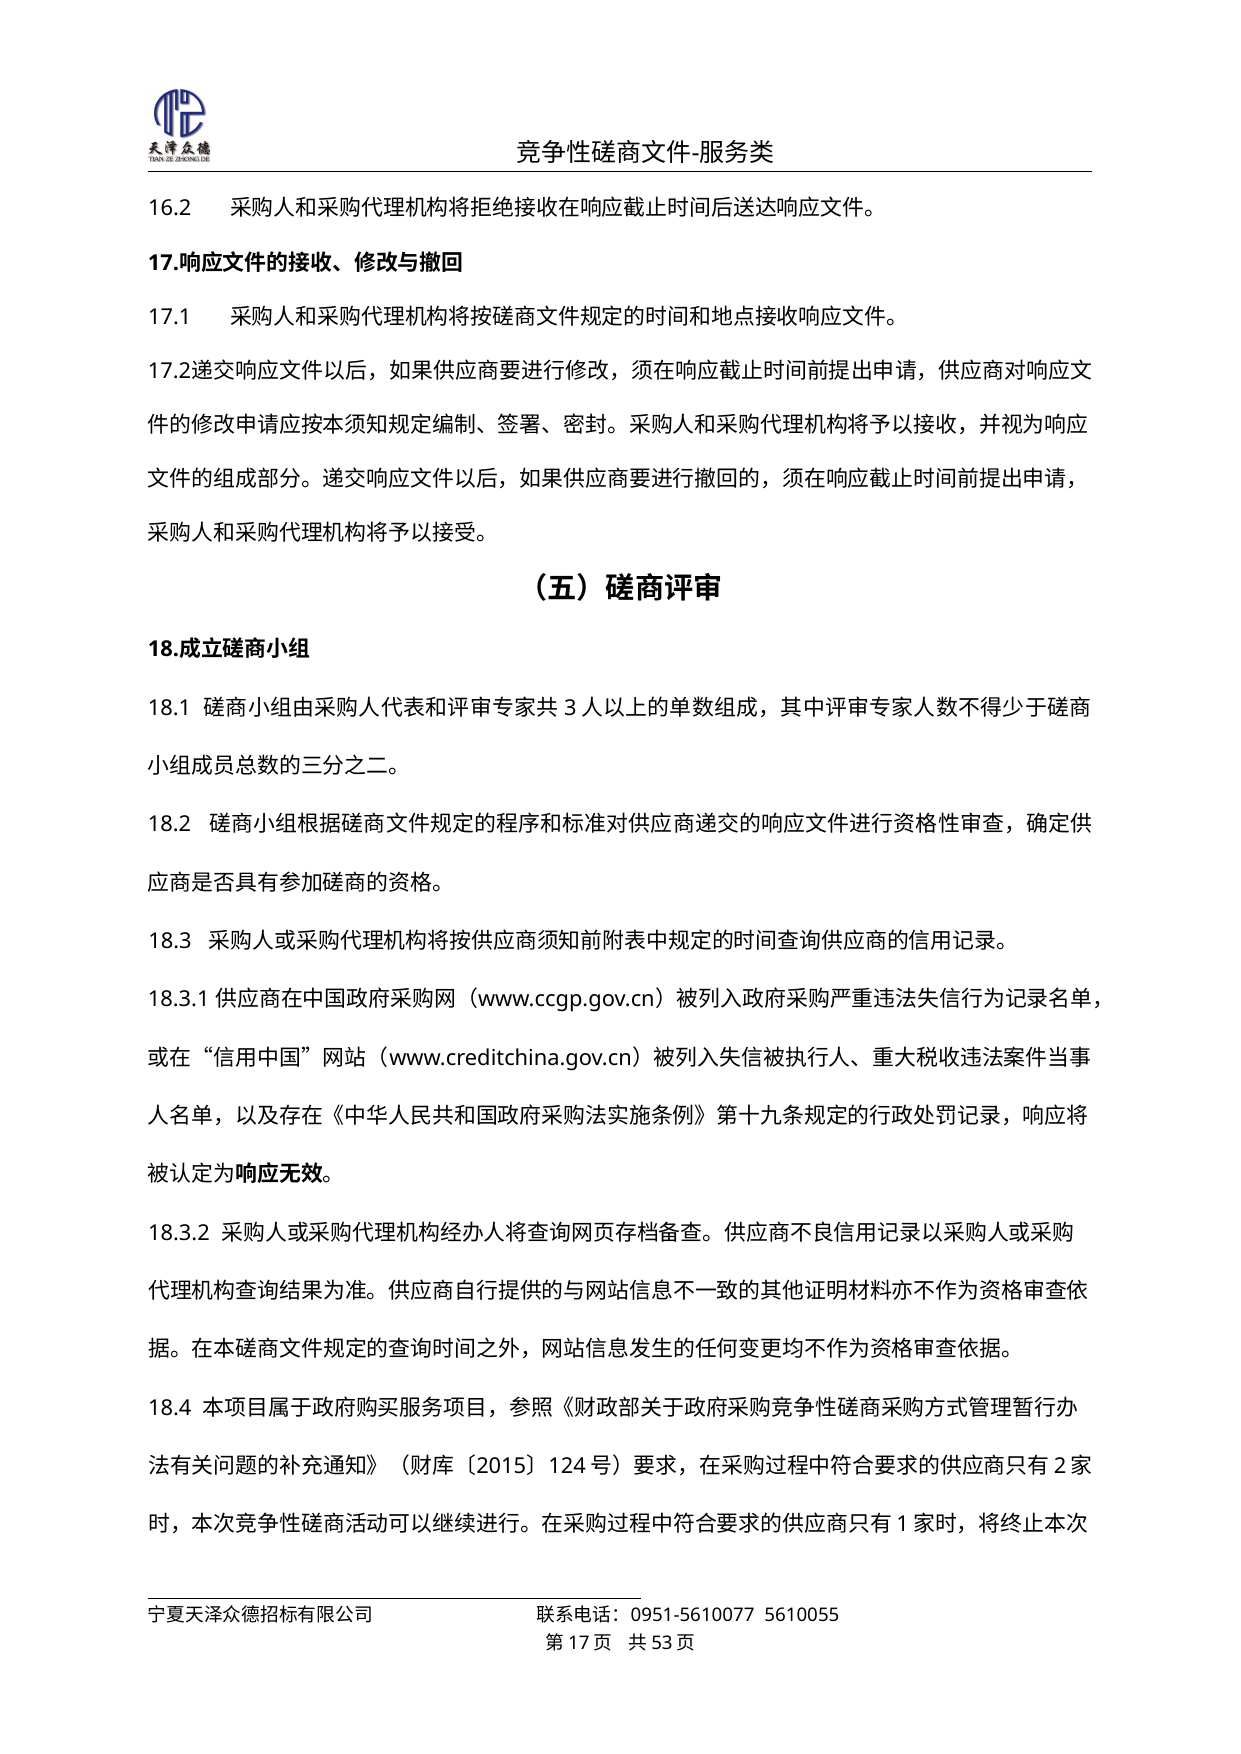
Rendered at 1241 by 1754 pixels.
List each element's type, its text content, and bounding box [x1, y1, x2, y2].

text 17.2 递交响应文件以后，如果供应商要进行修改，须在响应截止时间前提出申请，供应商对响应文件的修改申请应按本须知规定编制、签署、密封。采购人和采购代理机构将予以接收，并视为响应文件的组成部分。递交响应文件以后，如果供应商要进行撤回的，须在响应截止时间前提出申请，采购人和采购代理机构将予以接受。 [148, 335, 1092, 552]
text 18.2 磋商小组根据磋商文件规定的程序和标准对供应商递交的响应文件进行资格性审查，确定供应商是否具有参加磋商的资格。 [148, 785, 1092, 902]
text 18.成立磋商小组 [148, 610, 1092, 668]
picture [147, 88, 211, 162]
text 18.3 采购人或采购代理机构将按供应商须知前附表中规定的时间查询供应商的信用记录。 [148, 902, 1092, 960]
text 17.1 采购人和采购代理机构将按磋商文件规定的时间和地点接收响应文件。 [148, 281, 1092, 335]
text 17.响应文件的接收、修改与撤回 [148, 227, 1092, 281]
text 18.3.1 供应商在中国政府采购网（www.ccgp.gov.cn）被列入政府采购严重违法失信行为记录名单，或在“信用中国”网站（www.creditchina.gov.cn）被列入失信被执行人、重大税收违法案件当事人名单，以及存在《中华人民共和国政府采购法实施条例》第十九条规定的行政处罚记录，响应将被认定为响应无效。 [148, 960, 1092, 1193]
text （五）磋商评审 [148, 552, 1092, 610]
text 18.3.2 采购人或采购代理机构经办人将查询网页存档备查。供应商不良信用记录以采购人或采购代理机构查询结果为准。供应商自行提供的与网站信息不一致的其他证明材料亦不作为资格审查依据。在本磋商文件规定的查询时间之外，网站信息发生的任何变更均不作为资格审查依据。 [148, 1193, 1092, 1368]
text 18.1 磋商小组由采购人代表和评审专家共3人以上的单数组成，其中评审专家人数不得少于磋商小组成员总数的三分之二。 [148, 668, 1092, 785]
text 16.2 采购人和采购代理机构将拒绝接收在响应截止时间后送达响应文件。 [148, 172, 1092, 227]
